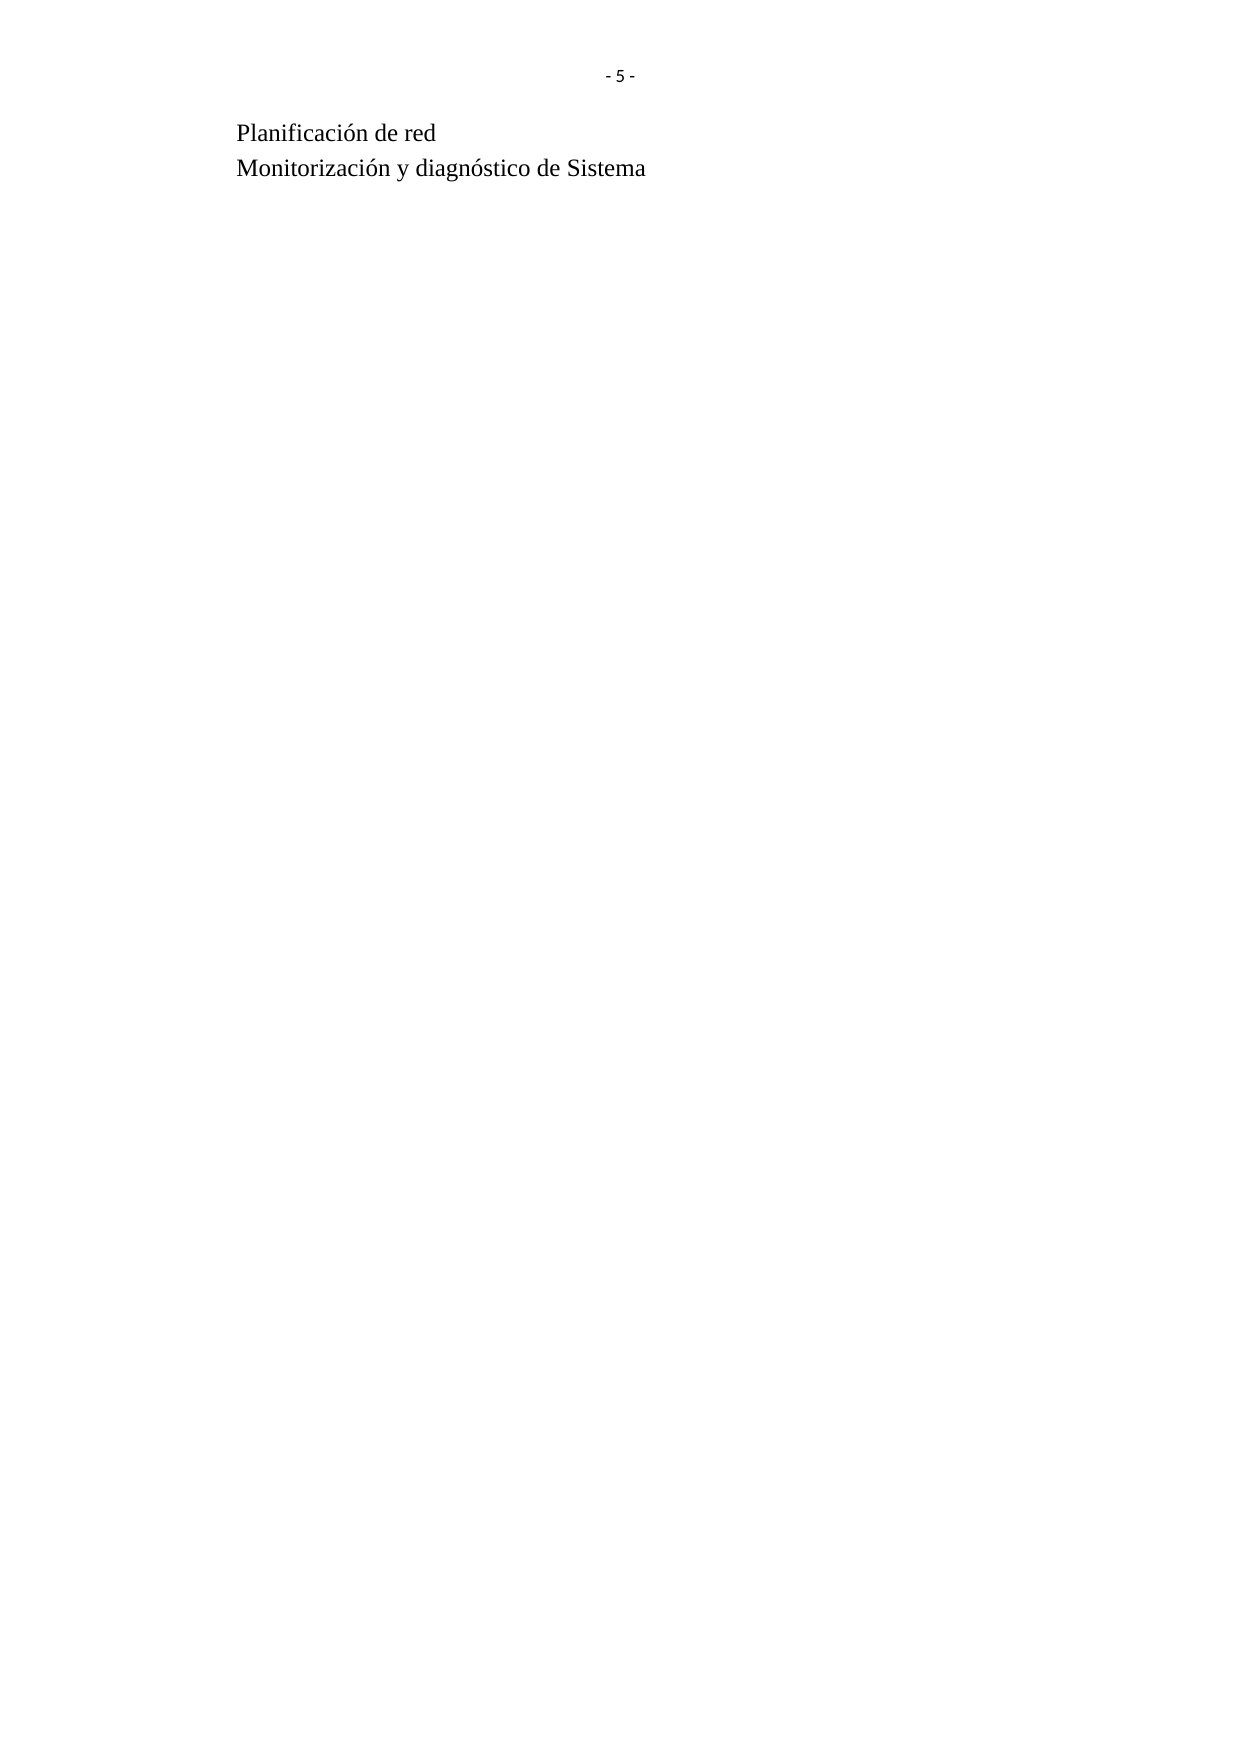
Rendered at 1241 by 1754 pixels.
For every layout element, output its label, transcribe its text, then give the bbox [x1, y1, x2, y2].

text Monitorización y diagnóstico de Sistema [118, 153, 1122, 182]
text Planificación de red [118, 118, 1122, 147]
